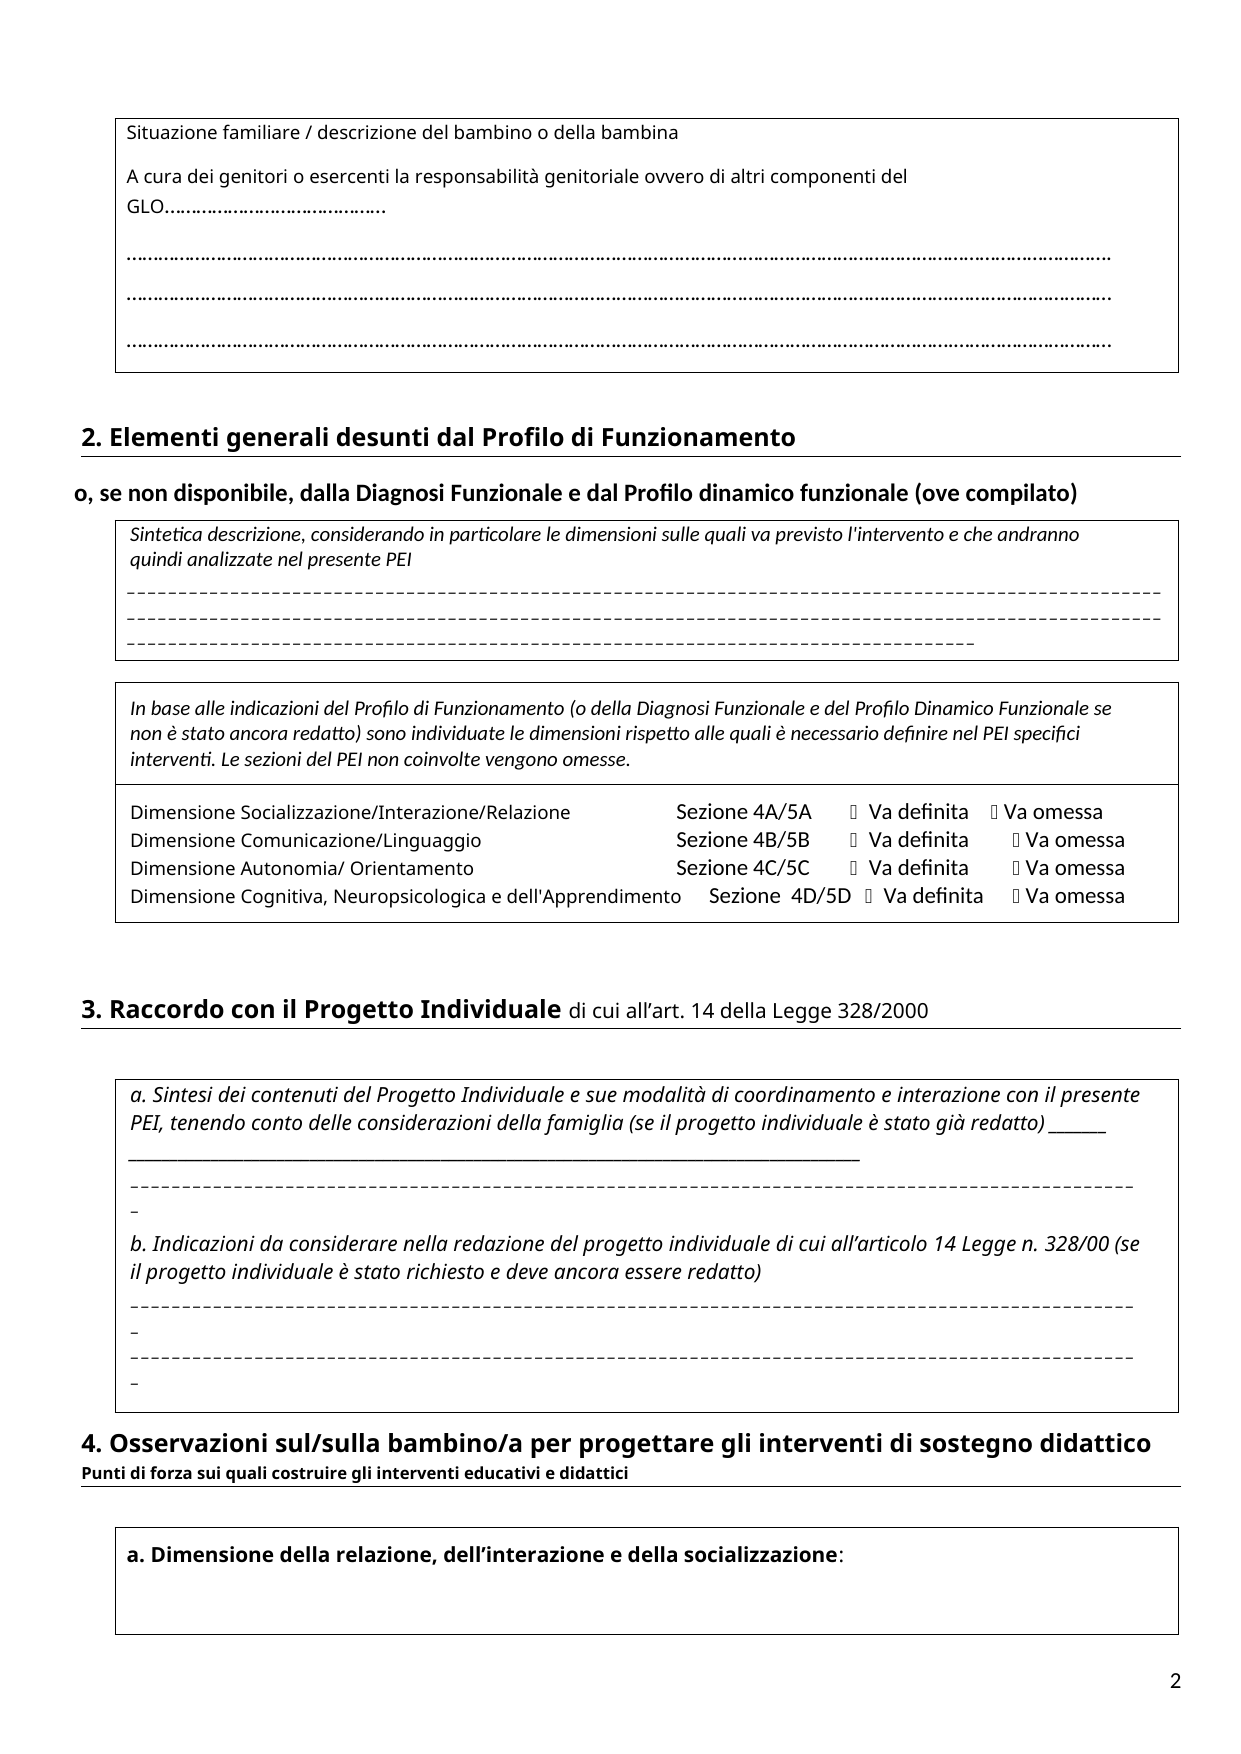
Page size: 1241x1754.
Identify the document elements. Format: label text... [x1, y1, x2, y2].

table_header a. Dimensione della relazione, dell’interazione e della socializzazione: [116, 1528, 1178, 1634]
text o, se non disponibile, dalla Diagnosi Funzionale e dal Profilo dinamico funzionale (ove compilato) [74, 477, 1181, 507]
table_header In base alle indicazioni del Profilo di Funzionamento (o della Diagnosi Funzionale e del Profilo Dinamico Funzionale se non è stato ancora redatto) sono individuate le dimensioni rispetto alle quali è necessario definire nel PEI specifici interventi. Le sezioni del PEI non coinvolte vengono omesse. [116, 683, 1178, 784]
table_header Situazione familiare / descrizione del bambino o della bambina A cura dei genitori o esercenti la responsabilità genitoriale ovvero di altri componenti del GLO…………………………………… ……………………………………………………………………………………………………………………………………………………………………. ………………………………………………………………………………………………………………………………………….………………………… ………………………………………………………………………………………………………………………………………….………………………… [116, 119, 1178, 372]
table_cell Dimensione Socializzazione/Interazione/Relazione Sezione 4A/5A Va definita Va omessa Dimensione Comunicazione/Linguaggio Sezione 4B/5B Va definita Va omessa Dimensione Autonomia/ Orientamento Sezione 4C/5C Va definita Va omessa Dimensione Cognitiva, Neuropsicologica e dell'Apprendimento Sezione 4D/5D Va definita Va omessa [116, 785, 1178, 922]
subtitle 2. Elementi generali desunti dal Profilo di Funzionamento [81, 420, 1181, 456]
subtitle 3. Raccordo con il Progetto Individuale di cui all’art. 14 della Legge 328/2000 [81, 992, 1181, 1028]
subtitle 4. Osservazioni sul/sulla bambino/a per progettare gli interventi di sostegno didattico Punti di forza sui quali costruire gli interventi educativi e didattici [81, 1426, 1181, 1486]
table_header Sintetica descrizione, considerando in particolare le dimensioni sulle quali va previsto l'intervento e che andranno quindi analizzate nel presente PEI __________________________________________________________________________________________________________________________________________________________________________________________________________________________________________________________________________________________ [116, 521, 1178, 660]
table_header a. Sintesi dei contenuti del Progetto Individuale e sue modalità di coordinamento e interazione con il presente PEI, tenendo conto delle considerazioni della famiglia (se il progetto individuale è stato già redatto) _______ _________________________________________________________________________________________ __________________________________________________________________________________________________ b. Indicazioni da considerare nella redazione del progetto individuale di cui all’articolo 14 Legge n. 328/00 (se il progetto individuale è stato richiesto e deve ancora essere redatto) __________________________________________________________________________________________________ __________________________________________________________________________________________________ [116, 1080, 1178, 1412]
